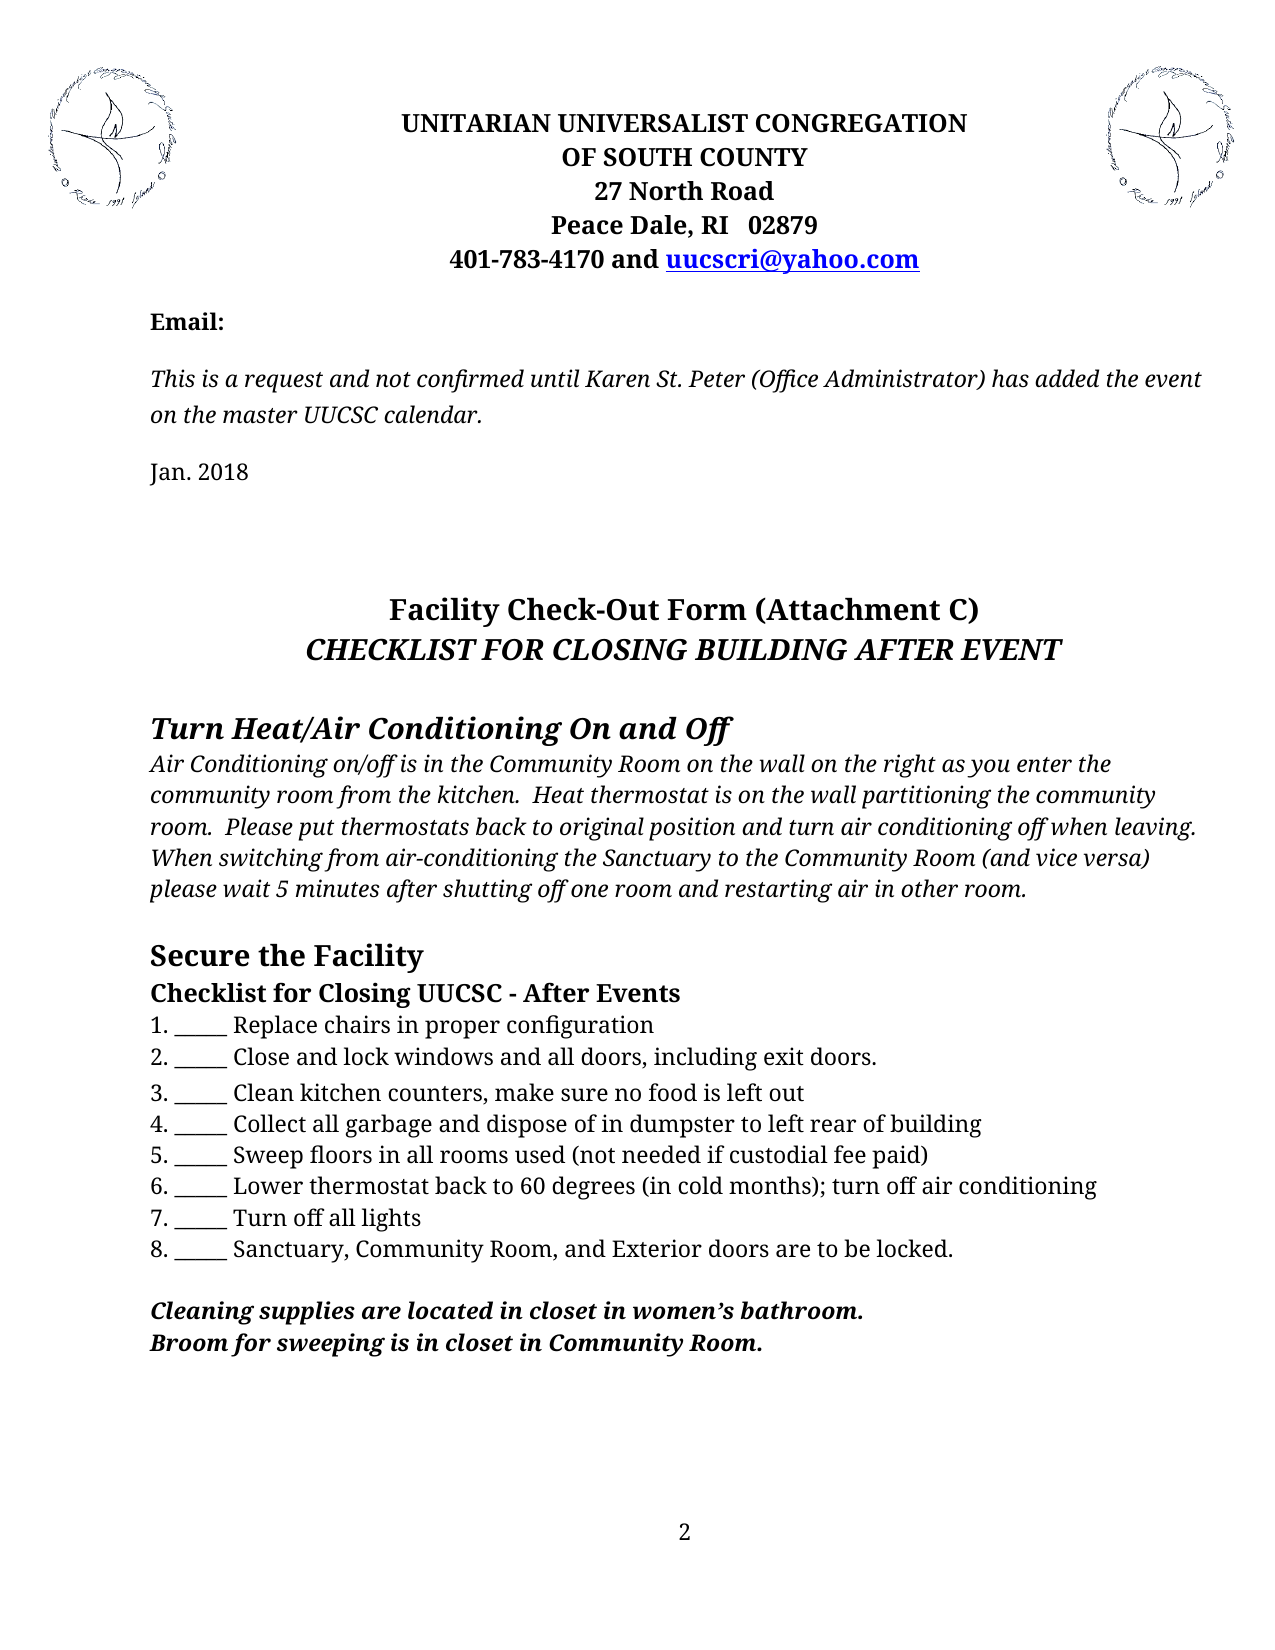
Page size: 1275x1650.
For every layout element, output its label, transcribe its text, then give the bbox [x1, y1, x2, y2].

picture [43, 65, 179, 211]
picture [1101, 64, 1237, 210]
text Secure the Facility [150, 936, 1219, 975]
text 3. _____ Clean kitchen counters, make sure no food is left out [150, 1076, 1219, 1108]
text 7. _____ Turn off all lights [150, 1201, 1219, 1233]
text 1. _____ Replace chairs in proper configuration [150, 1009, 1219, 1041]
text CHECKLIST FOR CLOSING BUILDING AFTER EVENT [150, 629, 1219, 669]
text This is a request and not confirmed until Karen St. Peter (Office Administrator) has added the event on the master UUCSC calendar. [150, 363, 1219, 430]
text Broom for sweeping is in closet in Community Room. [150, 1326, 1219, 1358]
text 2. _____ Close and lock windows and all doors, including exit doors. [150, 1041, 1219, 1072]
text Jan. 2018 [150, 456, 1219, 487]
text Facility Check-Out Form (Attachment C) [150, 589, 1219, 629]
text 8. _____ Sanctuary, Community Room, and Exterior doors are to be locked. [150, 1233, 1219, 1264]
text Email: [150, 306, 1219, 338]
text 4. _____ Collect all garbage and dispose of in dumpster to left rear of building [150, 1108, 1219, 1139]
text 5. _____ Sweep floors in all rooms used (not needed if custodial fee paid) [150, 1139, 1219, 1170]
text Checklist for Closing UUCSC - After Events [150, 975, 1219, 1009]
text Turn Heat/Air Conditioning On and Off Air Conditioning on/off is in the Community Room on the wall on the right as you enter the community room from the kitchen. Heat thermostat is on the wall partitioning the community room. Please put thermostats back to original position and turn air conditioning off when leaving. When switching from air-conditioning the Sanctuary to the Community Room (and vice versa) please wait 5 minutes after shutting off one room and restarting air in other room. [150, 708, 1219, 904]
text Cleaning supplies are located in closet in women’s bathroom. [150, 1295, 1219, 1326]
text 6. _____ Lower thermostat back to 60 degrees (in cold months); turn off air conditioning [150, 1170, 1219, 1201]
